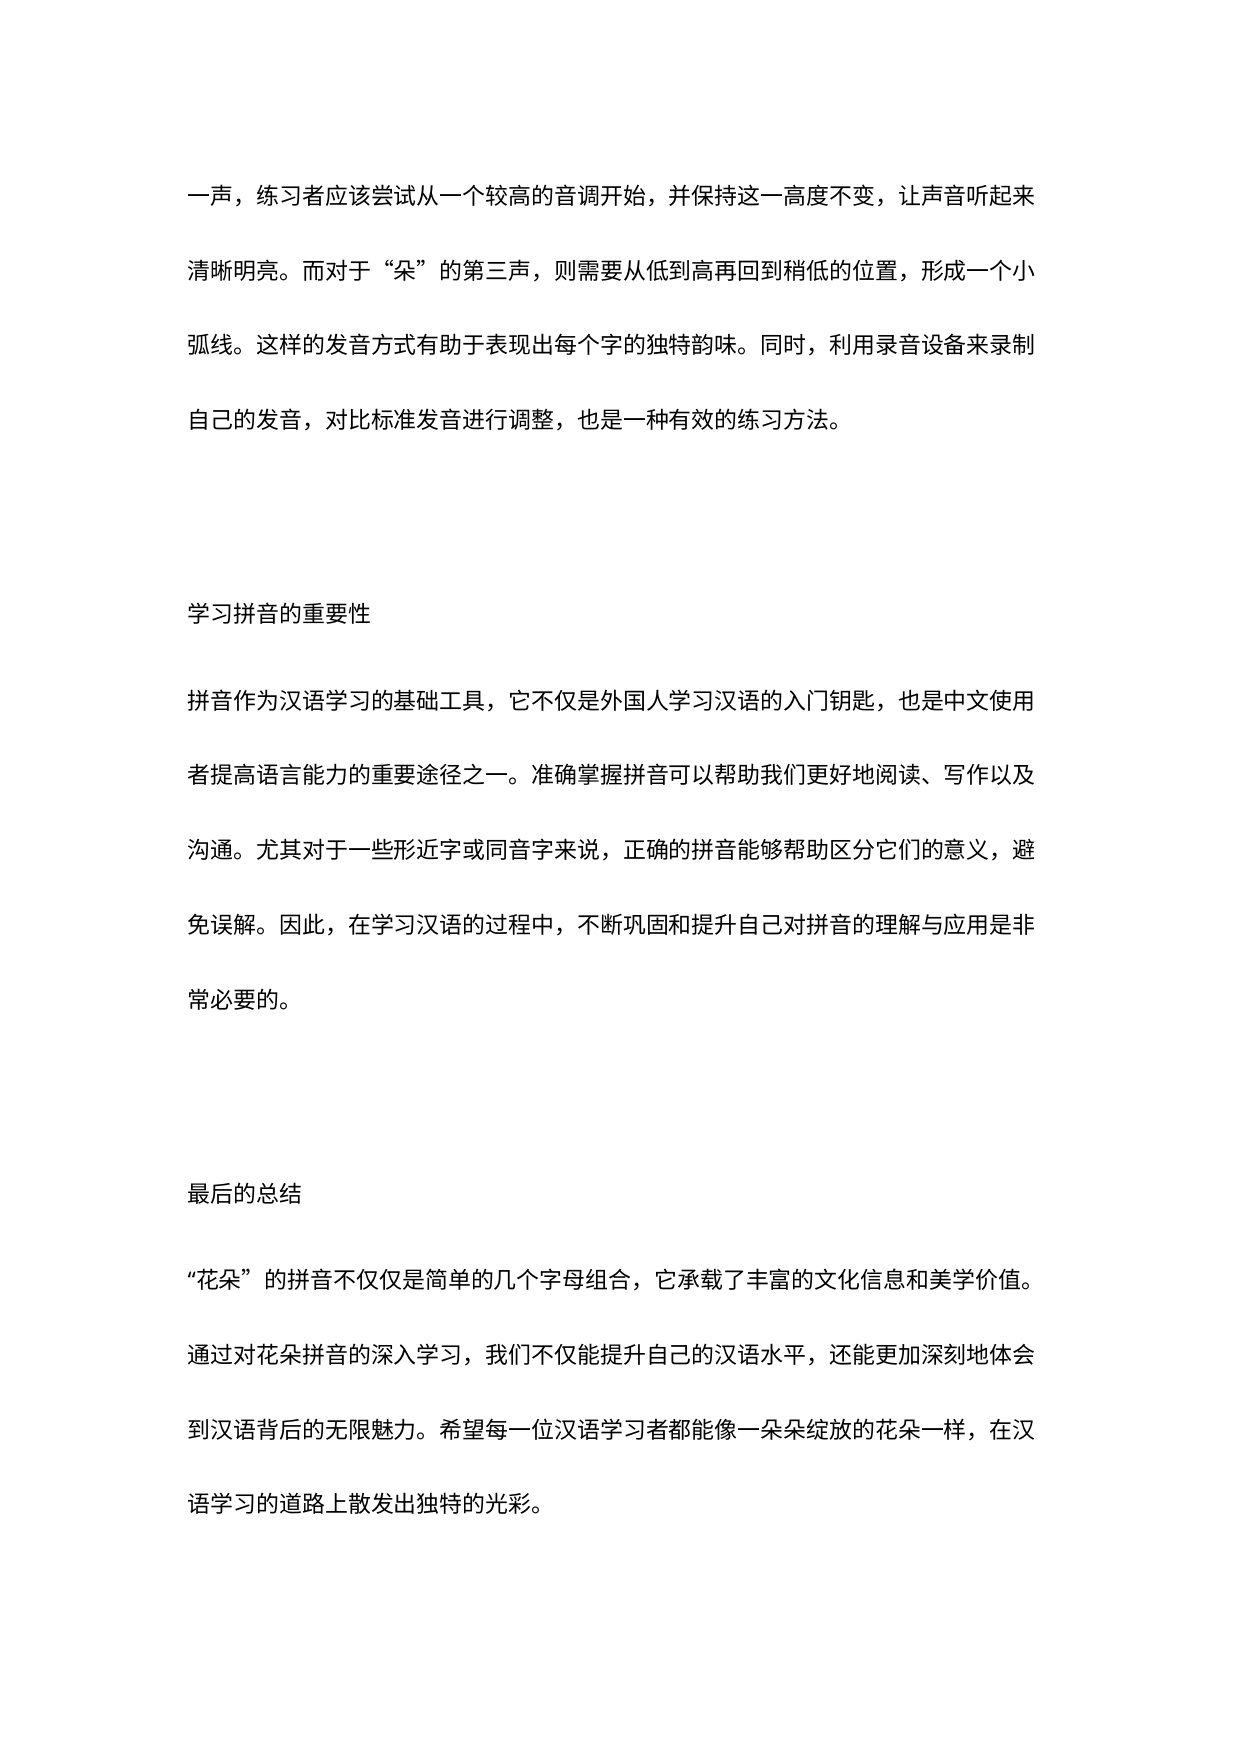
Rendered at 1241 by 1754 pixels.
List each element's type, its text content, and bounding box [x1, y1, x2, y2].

text “花朵”的拼音不仅仅是简单的几个字母组合，它承载了丰富的文化信息和美学价值。通过对花朵拼音的深入学习，我们不仅能提升自己的汉语水平，还能更加深刻地体会到汉语背后的无限魅力。希望每一位汉语学习者都能像一朵朵绽放的花朵一样，在汉语学习的道路上散发出独特的光彩。 [187, 1246, 1053, 1536]
text 最后的总结 [187, 1160, 1053, 1225]
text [187, 162, 1053, 451]
text 拼音作为汉语学习的基础工具，它不仅是外国人学习汉语的入门钥匙，也是中文使用者提高语言能力的重要途径之一。准确掌握拼音可以帮助我们更好地阅读、写作以及沟通。尤其对于一些形近字或同音字来说，正确的拼音能够帮助区分它们的意义，避免误解。因此，在学习汉语的过程中，不断巩固和提升自己对拼音的理解与应用是非常必要的。 [187, 667, 1053, 1031]
text 学习拼音的重要性 [187, 580, 1053, 645]
